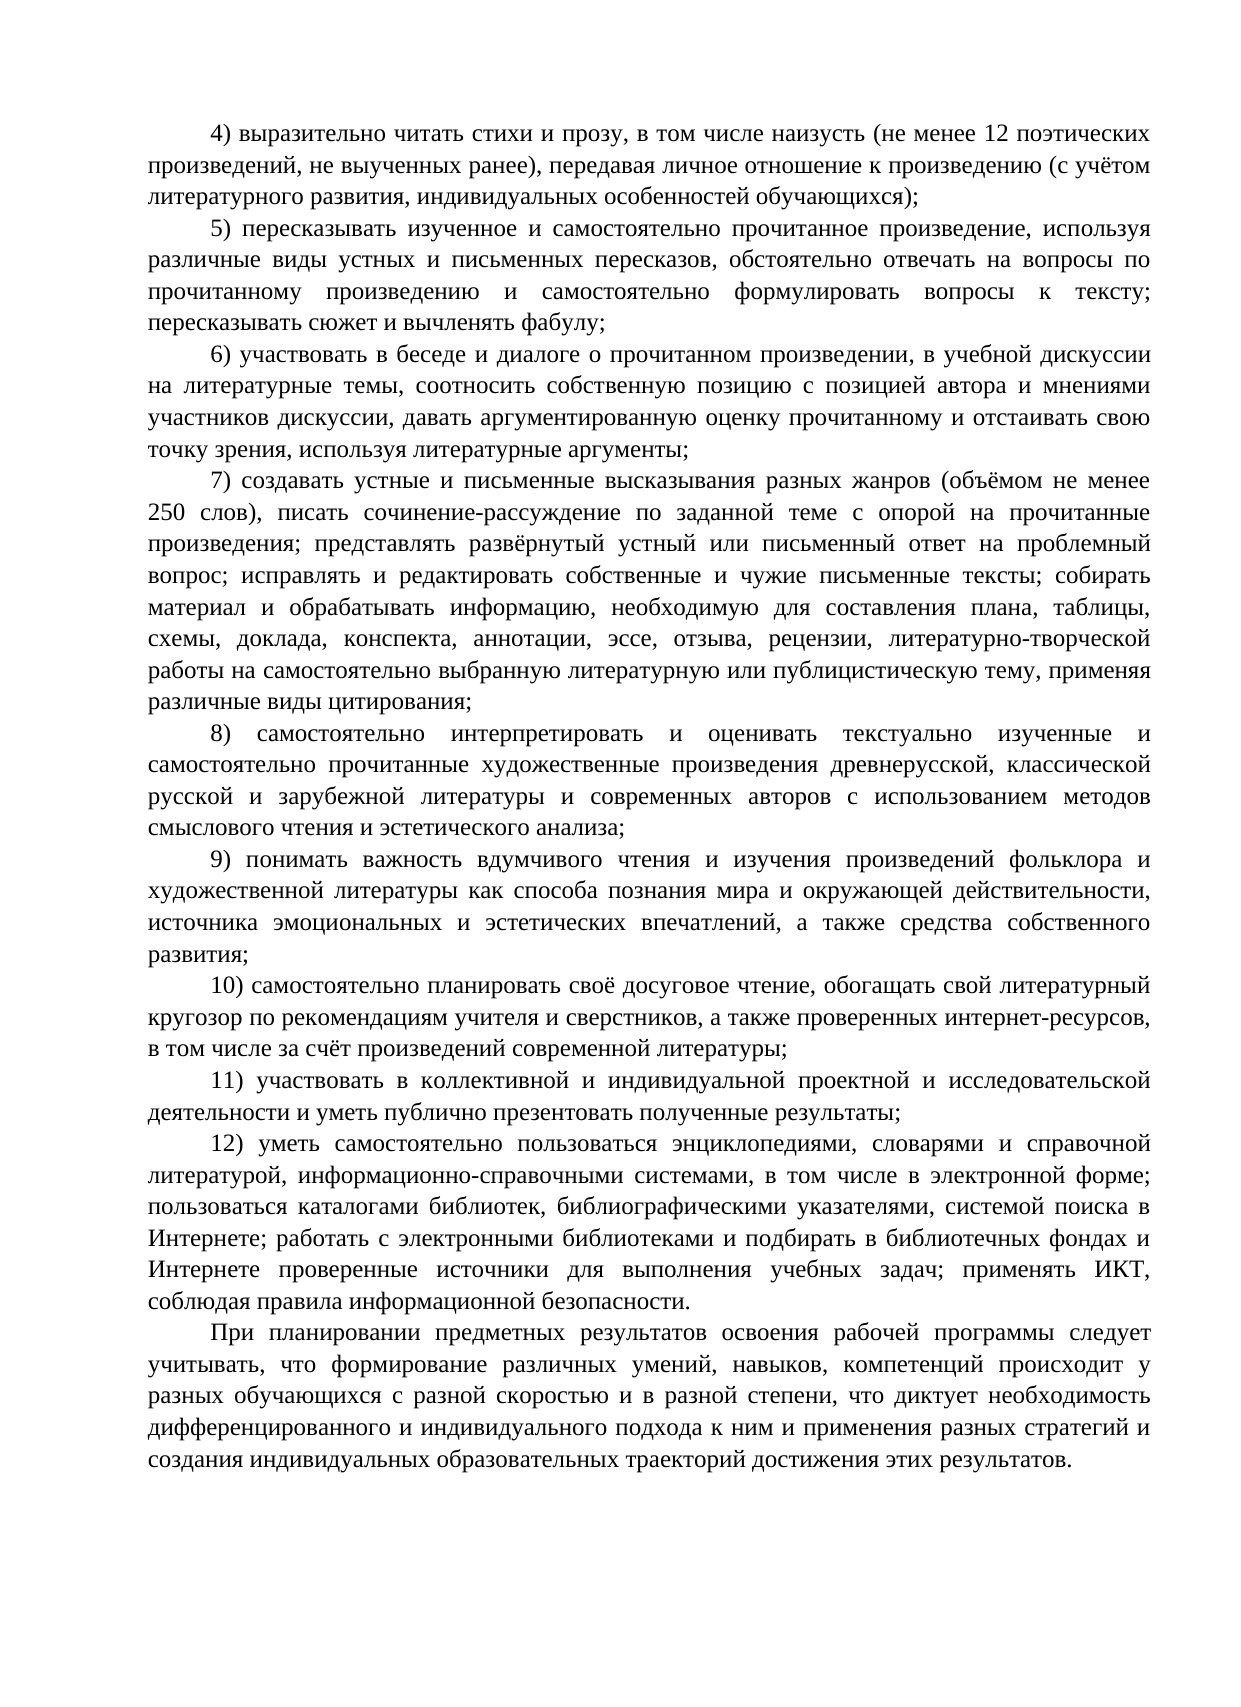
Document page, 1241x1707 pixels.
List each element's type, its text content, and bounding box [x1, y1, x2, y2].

text 6) участвовать в беседе и диалоге о прочитанном произведении, в учебной дискуссии на литературные темы, соотносить собственную позицию с позицией автора и мнениями участников дискуссии, давать аргументированную оценку прочитанному и отстаивать свою точку зрения, используя литературные аргументы; [148, 339, 1152, 462]
text 5) пересказывать изученное и самостоятельно прочитанное произведение, используя различные виды устных и письменных пересказов, обстоятельно отвечать на вопросы по прочитанному произведению и самостоятельно формулировать вопросы к тексту; пересказывать сюжет и вычленять фабулу; [148, 213, 1152, 336]
text При планировании предметных результатов освоения рабочей программы следует учитывать, что формирование различных умений, навыков, компетенций происходит у разных обучающихся с разной скоростью и в разной степени, что диктует необходимость дифференцированного и индивидуального подхода к ним и применения разных стратегий и создания индивидуальных образовательных траекторий достижения этих результатов. [148, 1317, 1152, 1472]
text 10) самостоятельно планировать своё досуговое чтение, обогащать свой литературный кругозор по рекомендациям учителя и сверстников, а также проверенных интернет-ресурсов, в том числе за счёт произведений современной литературы; [148, 970, 1152, 1062]
text 7) создавать устные и письменные высказывания разных жанров (объёмом не менее 250 слов), писать сочинение-рассуждение по заданной теме с опорой на прочитанные произведения; представлять развёрнутый устный или письменный ответ на проблемный вопрос; исправлять и редактировать собственные и чужие письменные тексты; собирать материал и обрабатывать информацию, необходимую для составления плана, таблицы, схемы, доклада, конспекта, аннотации, эссе, отзыва, рецензии, литературно-творческой работы на самостоятельно выбранную литературную или публицистическую тему, применяя различные виды цитирования; [148, 465, 1152, 715]
text 8) самостоятельно интерпретировать и оценивать текстуально изученные и самостоятельно прочитанные художественные произведения древнерусской, классической русской и зарубежной литературы и современных авторов с использованием методов смыслового чтения и эстетического анализа; [148, 718, 1152, 841]
text 11) участвовать в коллективной и индивидуальной проектной и исследовательской деятельности и уметь публично презентовать полученные результаты; [148, 1065, 1152, 1125]
text 12) уметь самостоятельно пользоваться энциклопедиями, словарями и справочной литературой, информационно-справочными системами, в том числе в электронной форме; пользоваться каталогами библиотек, библиографическими указателями, системой поиска в Интернете; работать с электронными библиотеками и подбирать в библиотечных фондах и Интернете проверенные источники для выполнения учебных задач; применять ИКТ, соблюдая правила информационной безопасности. [148, 1128, 1152, 1315]
text 9) понимать важность вдумчивого чтения и изучения произведений фольклора и художественной литературы как способа познания мира и окружающей действительности, источника эмоциональных и эстетических впечатлений, а также средства собственного развития; [148, 844, 1152, 967]
text 4) выразительно читать стихи и прозу, в том числе наизусть (не менее 12 поэтических произведений, не выученных ранее), передавая личное отношение к произведению (с учётом литературного развития, индивидуальных особенностей обучающихся); [148, 118, 1152, 210]
